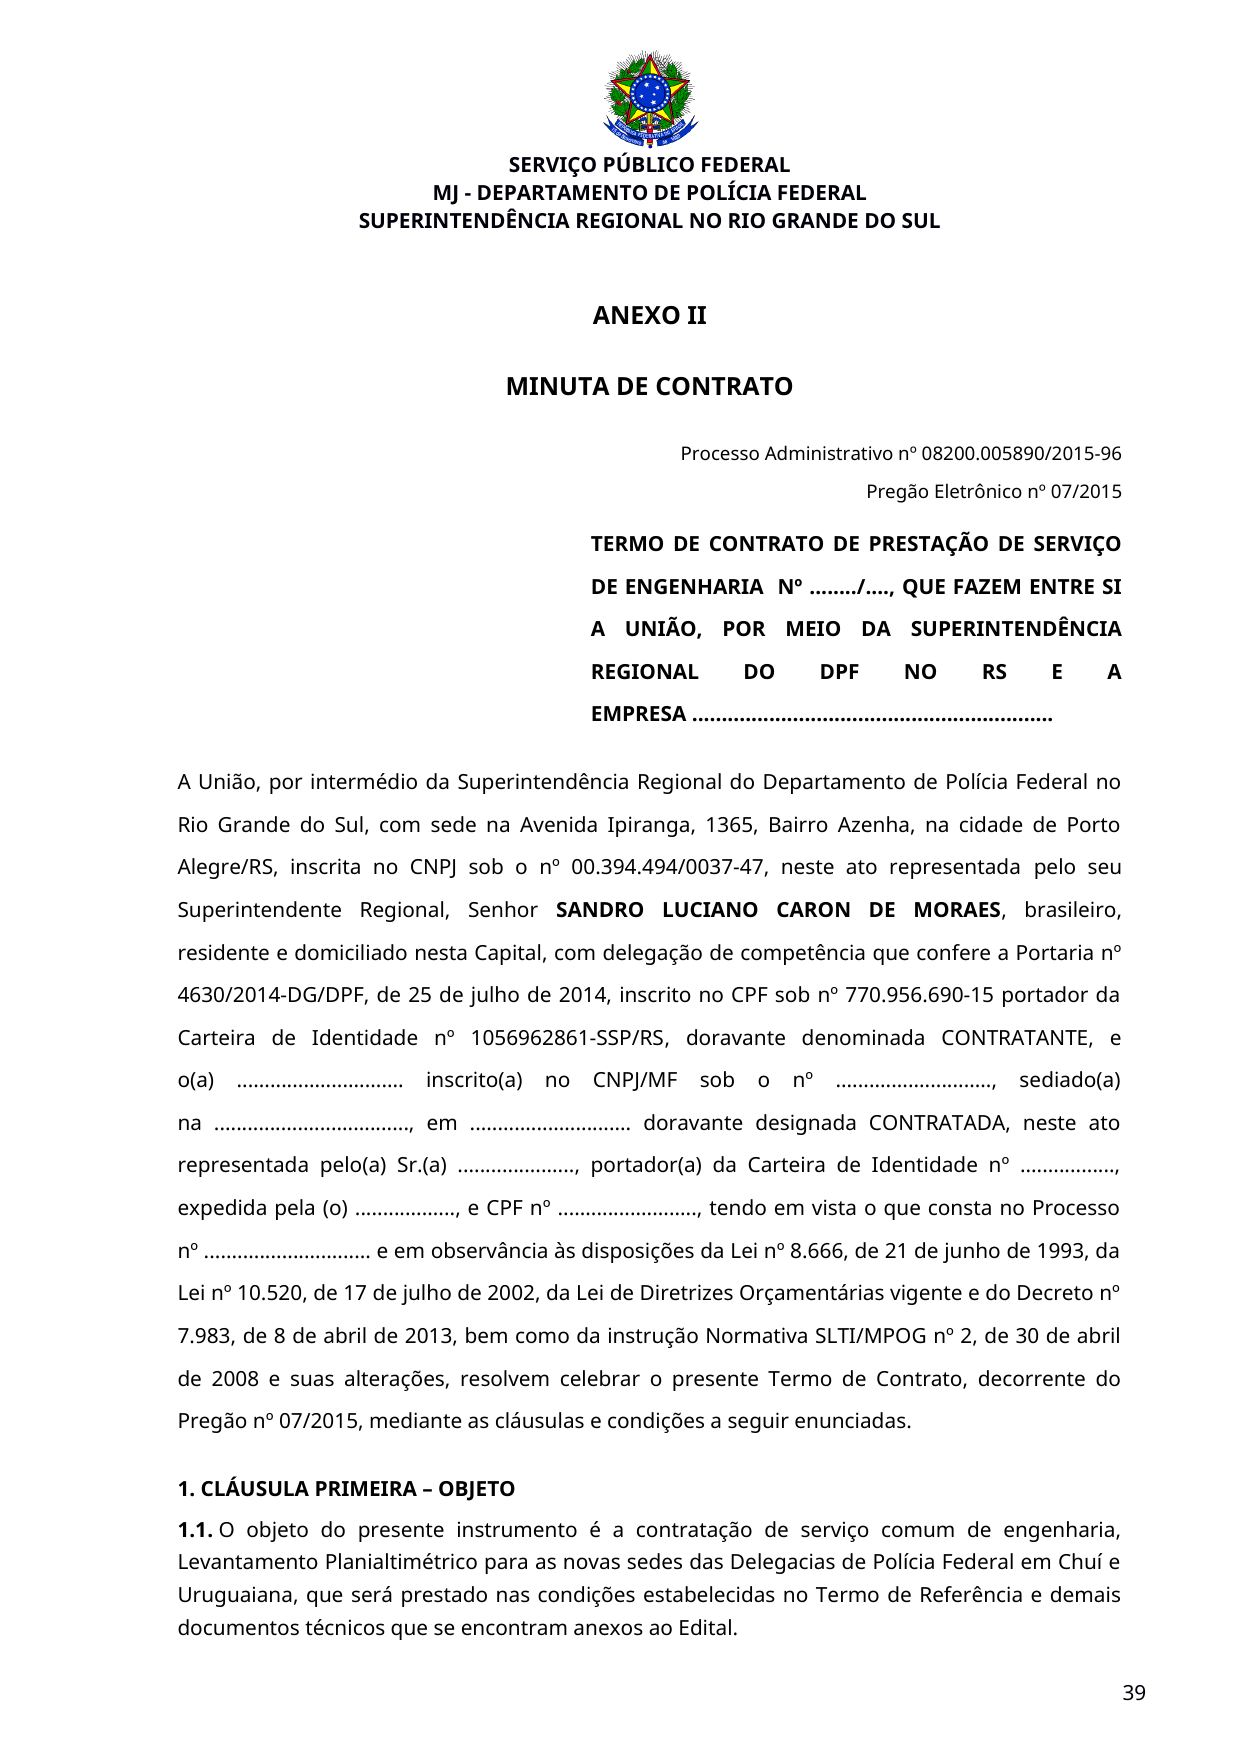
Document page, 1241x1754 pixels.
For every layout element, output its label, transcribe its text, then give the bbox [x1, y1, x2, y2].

text TERMO DE CONTRATO DE PRESTAÇÃO DE SERVIÇO DE ENGENHARIA Nº ......../...., QUE FAZEM ENTRE SI A UNIÃO, POR MEIO DA SUPERINTENDÊNCIA REGIONAL DO DPF NO RS E A EMPRESA ............................................................. [591, 529, 1122, 728]
text MINUTA DE CONTRATO [177, 369, 1122, 403]
text A União, por intermédio da Superintendência Regional do Departamento de Polícia Federal no Rio Grande do Sul, com sede na Avenida Ipiranga, 1365, Bairro Azenha, na cidade de Porto Alegre/RS, inscrita no CNPJ sob o nº 00.394.494/0037-47, neste ato representada pelo seu Superintendente Regional, Senhor SANDRO LUCIANO CARON DE MORAES, brasileiro, residente e domiciliado nesta Capital, com delegação de competência que confere a Portaria nº 4630/2014-DG/DPF, de 25 de julho de 2014, inscrito no CPF sob nº 770.956.690-15 portador da Carteira de Identidade nº 1056962861-SSP/RS, doravante denominada CONTRATANTE, e o(a) .............................. inscrito(a) no CNPJ/MF sob o nº ............................, sediado(a) na ..................................., em ............................. doravante designada CONTRATADA, neste ato representada pelo(a) Sr.(a) ....................., portador(a) da Carteira de Identidade nº ................., expedida pela (o) .................., e CPF nº ........................., tendo em vista o que consta no Processo nº .............................. e em observância às disposições da Lei nº 8.666, de 21 de junho de 1993, da Lei nº 10.520, de 17 de julho de 2002, da Lei de Diretrizes Orçamentárias vigente e do Decreto nº 7.983, de 8 de abril de 2013, bem como da instrução Normativa SLTI/MPOG nº 2, de 30 de abril de 2008 e suas alterações, resolvem celebrar o presente Termo de Contrato, decorrente do Pregão nº 07/2015, mediante as cláusulas e condições a seguir enunciadas. [177, 767, 1122, 1435]
text Processo Administrativo nº 08200.005890/2015-96 [177, 441, 1122, 466]
text ANEXO II [177, 297, 1122, 332]
list O objeto do presente instrumento é a contratação de serviço comum de engenharia, Levantamento Planialtimétrico para as novas sedes das Delegacias de Polícia Federal em Chuí e Uruguaiana, que será prestado nas condições estabelecidas no Termo de Referência e demais documentos técnicos que se encontram anexos ao Edital. [177, 1515, 1122, 1641]
text Pregão Eletrônico nº 07/2015 [177, 479, 1122, 504]
list CLÁUSULA PRIMEIRA – OBJETO [177, 1474, 1122, 1502]
picture [598, 47, 701, 150]
